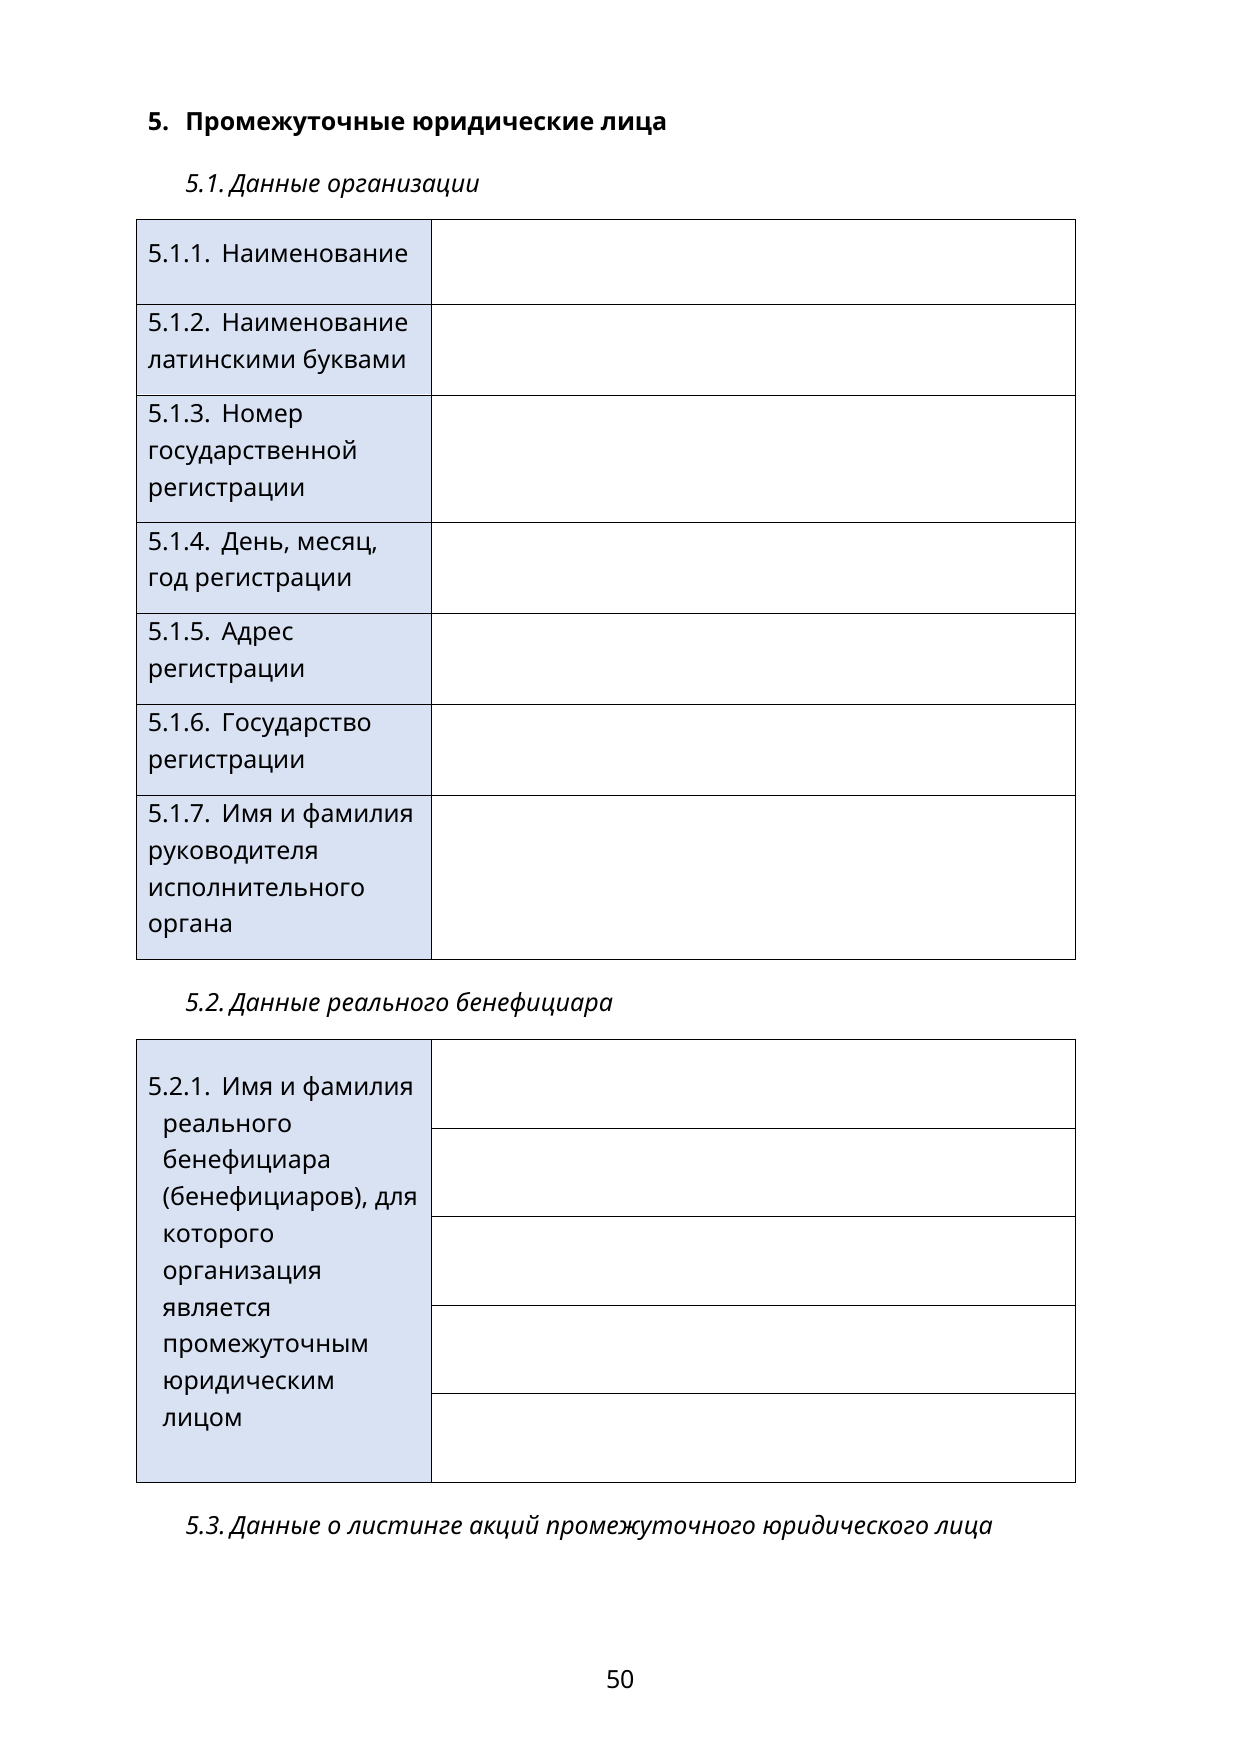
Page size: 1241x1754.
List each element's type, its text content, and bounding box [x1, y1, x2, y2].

table_header [432, 220, 1075, 304]
table_cell Имя и фамилия руководителя исполнительного органа [137, 796, 431, 959]
table_cell [432, 614, 1075, 704]
table_cell [432, 523, 1075, 613]
table_cell [432, 796, 1075, 959]
table_cell Наименование латинскими буквами [137, 305, 431, 394]
table_header [432, 1040, 1075, 1127]
table_cell Государство регистрации [137, 705, 431, 795]
table_cell [432, 396, 1075, 522]
table_header Имя и фамилия реального бенефициара (бенефициаров), для которого организация является промежуточным юридическим лицом [137, 1040, 431, 1482]
table_cell [432, 305, 1075, 394]
list Промежуточные юридические лица [148, 103, 1092, 137]
table_cell [432, 1306, 1075, 1393]
list Данные реального бенефициара [185, 985, 1092, 1019]
list Данные организации [185, 165, 1092, 199]
table_cell [432, 705, 1075, 795]
table_cell Адрес регистрации [137, 614, 431, 704]
table_cell Номер государственной регистрации [137, 396, 431, 522]
list Данные о листинге акций промежуточного юридического лица [185, 1508, 1092, 1542]
table_cell День, месяц, год регистрации [137, 523, 431, 613]
table_header Наименование [137, 220, 431, 304]
table_cell [432, 1129, 1075, 1216]
table_cell [432, 1394, 1075, 1482]
table_cell [432, 1217, 1075, 1304]
